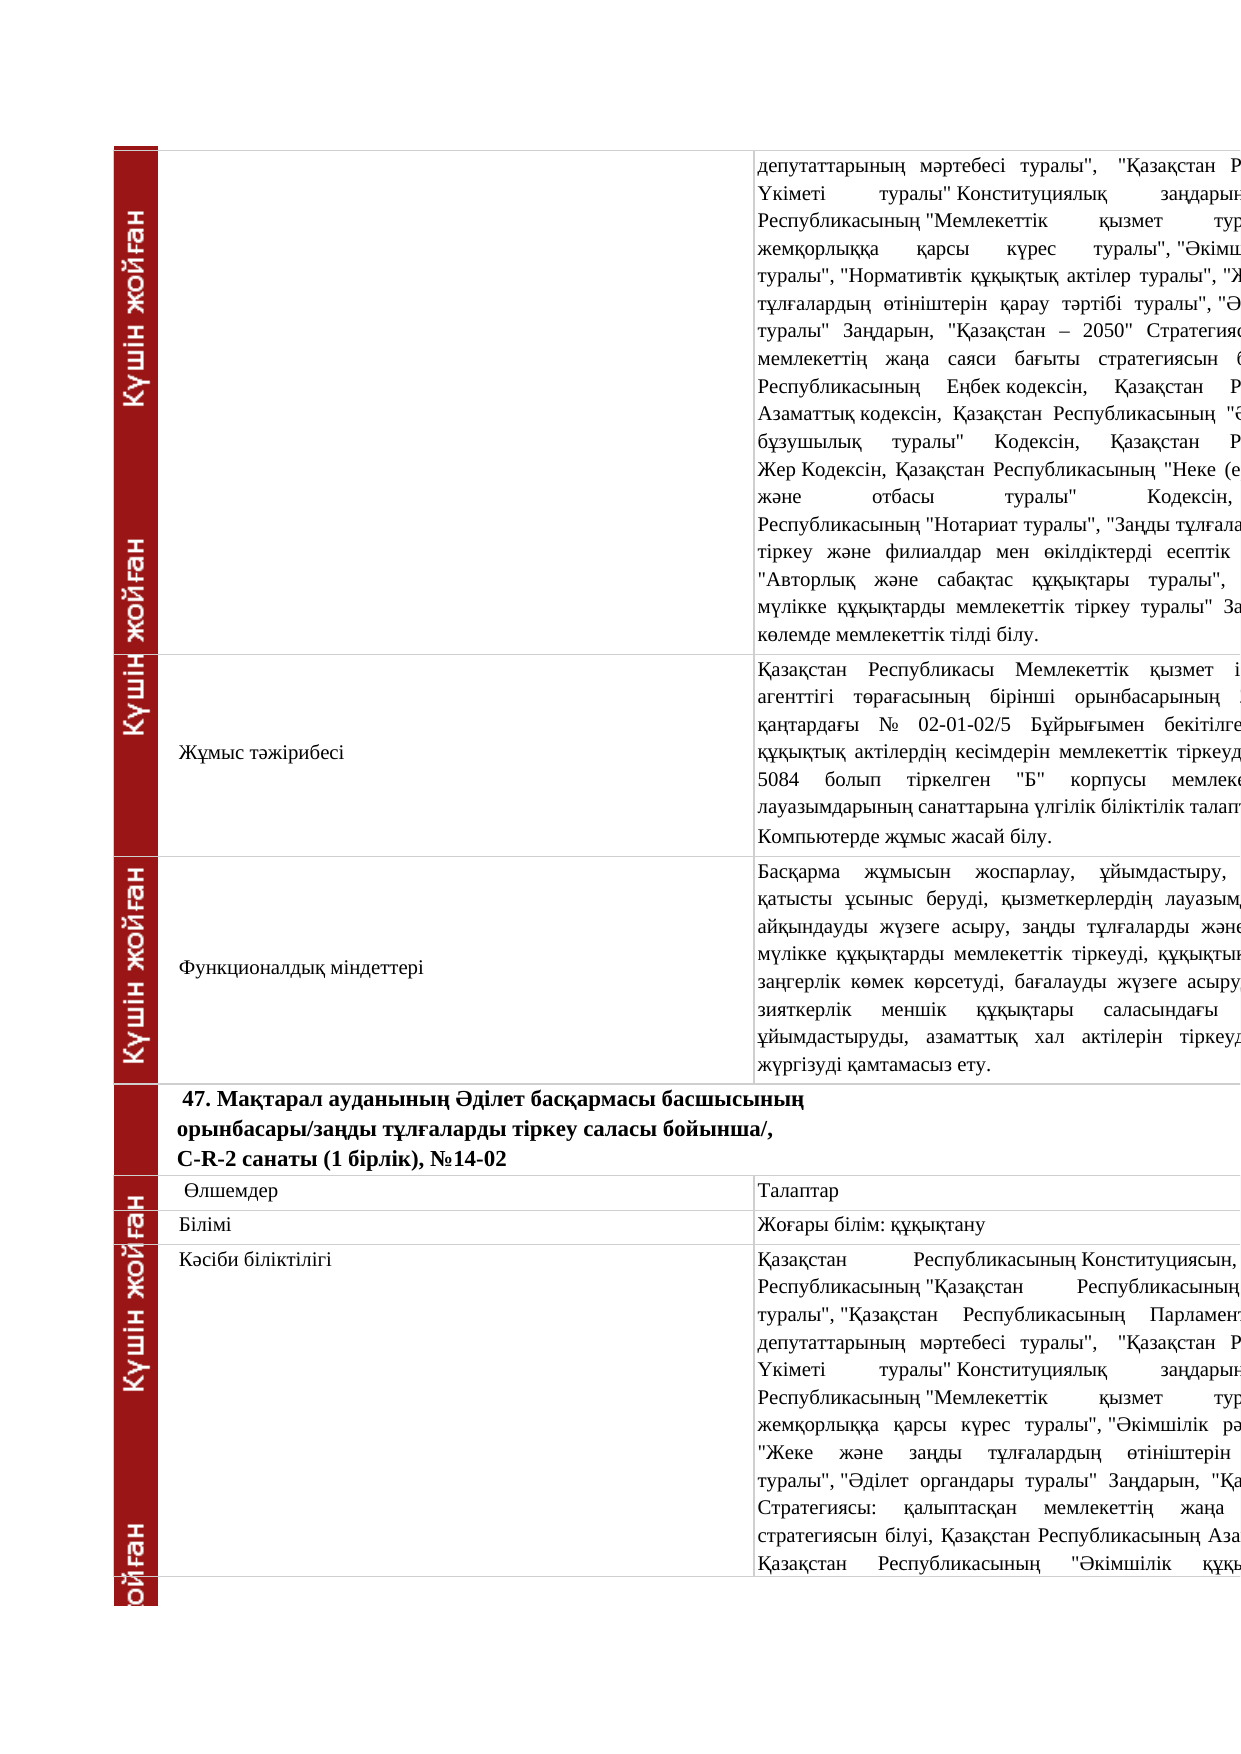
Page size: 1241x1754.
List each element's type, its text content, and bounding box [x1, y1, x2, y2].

table_header Талаптар [755, 1176, 1240, 1209]
table_cell Кәсіби біліктілігі [114, 1245, 753, 1576]
picture [114, 1577, 158, 1606]
table_cell Кәсіби біліктілігі [114, 151, 753, 654]
table_cell Қазақстан Республикасы Мемлекеттік қызмет істері жөніндегі агенттігі төрағасының бірінші орынбасарының 2008 жылғы 9 қаңтардағы № 02-01-02/5 Бұйрығымен бекітілген, Нормативтік құқықтық актілердің кесімдерін мемлекеттік тіркеудің тізілімінде № 5084 болып тіркелген "Б" корпусы мемлекеттік әкімшілік лауазымдарының санаттарына үлгілік біліктілік талаптарына сәйкес. Компьютерде жұмыс жасай білу. [755, 655, 1240, 856]
table_cell Басқарма жұмысын жоспарлау, ұйымдастыру, қызметкерлерге қатысты ұсыныс беруді, қызметкерлердің лауазымдық міндеттерін айқындауды жүзеге асыру, заңды тұлғаларды және жылжымайтын мүлікке құқықтарды мемлекеттік тіркеуді, құқықтық түсіндіру және заңгерлік көмек көрсетуді, бағалауды жүзеге асыруды қадағалауды, зияткерлік меншік құқықтары саласындағы іс шараларды ұйымдастыруды, азаматтық хал актілерін тіркеуді, әкімшілік іс жүргізуді қамтамасыз ету. [755, 857, 1240, 1083]
picture [114, 146, 158, 150]
table_cell Функционалдық міндеттері [114, 857, 753, 1083]
text 47. Мақтарал ауданының Әділет басқармасы басшысының орынбасары/заңды тұлғаларды тіркеу саласы бойынша/, С-R-2 санаты (1 бірлік), №14-02 [112, 1084, 1128, 1171]
table_cell Білімі [114, 1211, 753, 1244]
table_cell Жоғары білім: құқықтану [755, 1211, 1240, 1244]
table_cell Жұмыс тәжірибесі [114, 655, 753, 856]
table_header Өлшемдер [114, 1176, 753, 1209]
picture [114, 1171, 158, 1175]
